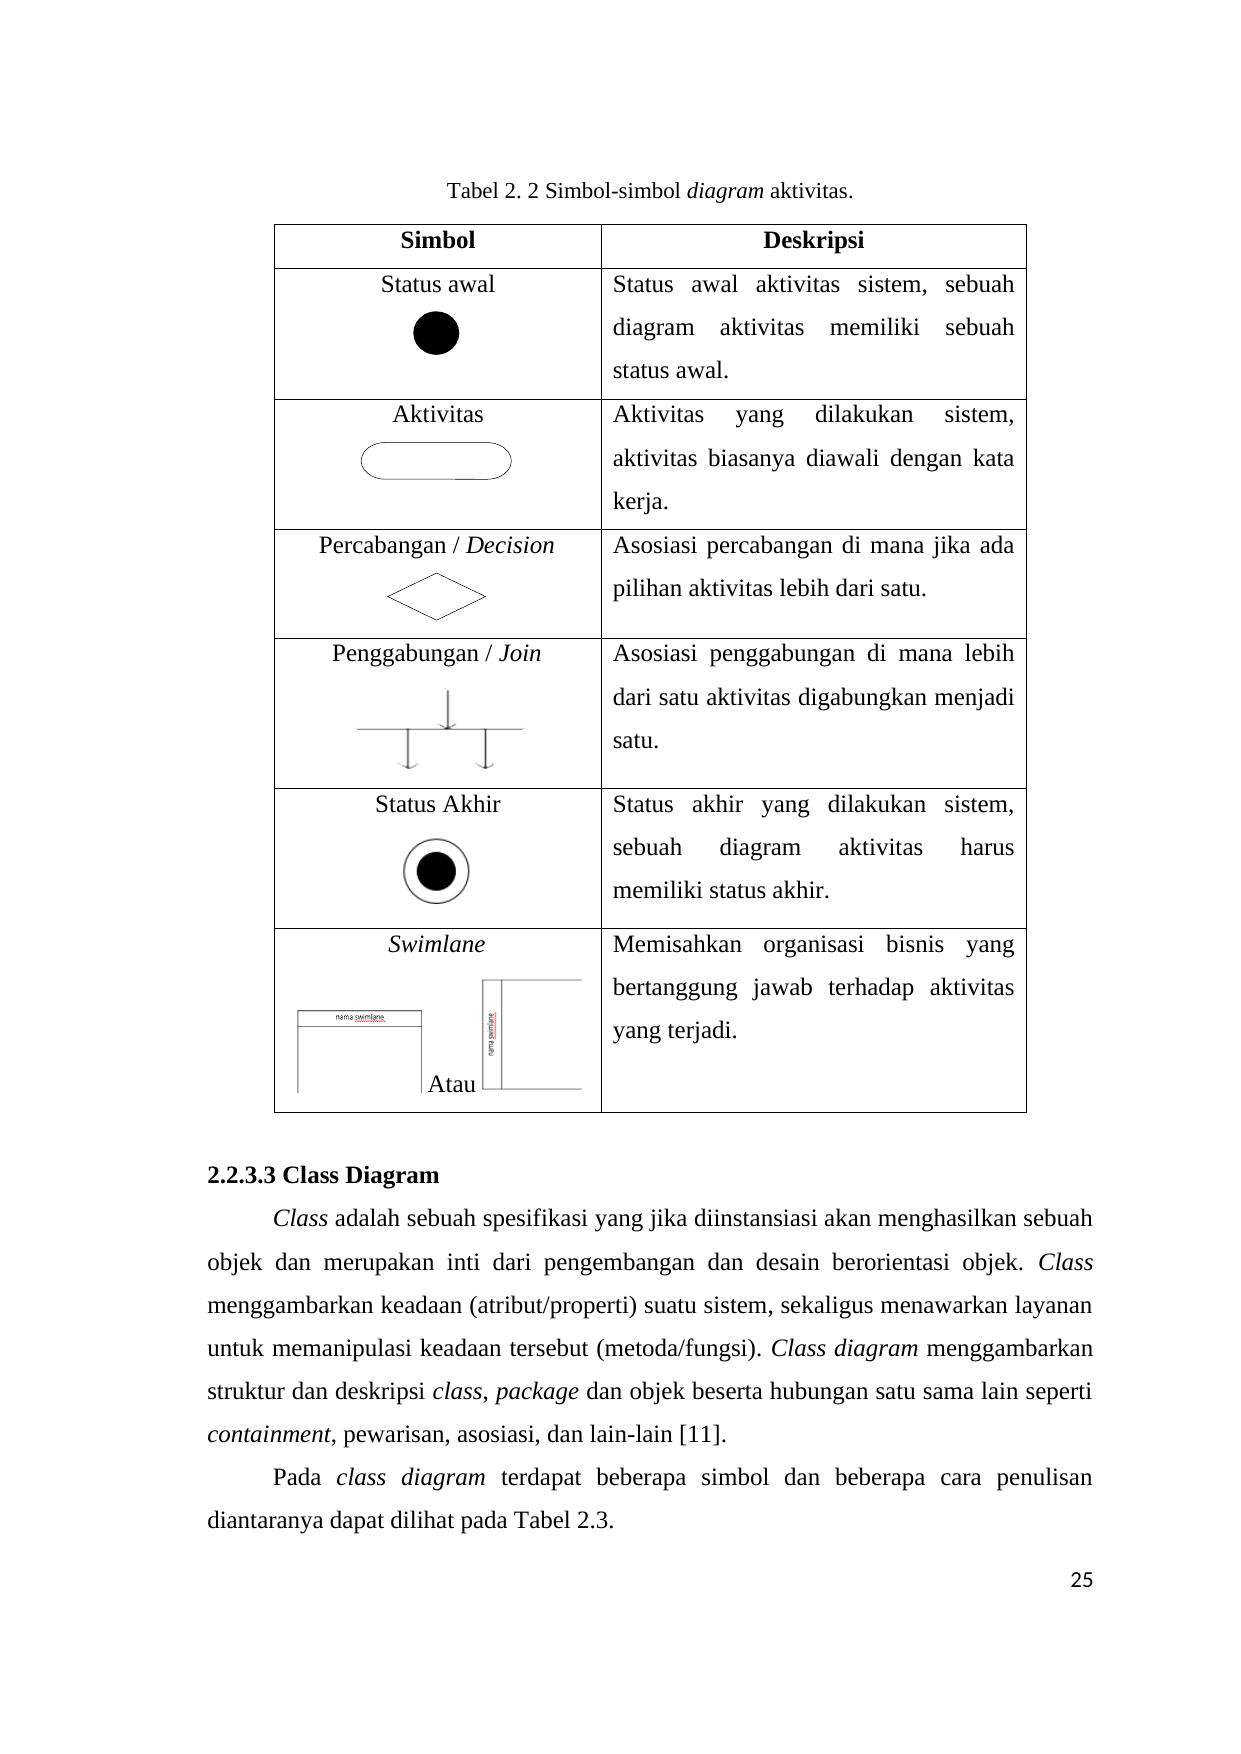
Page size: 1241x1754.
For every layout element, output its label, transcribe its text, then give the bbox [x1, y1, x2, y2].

text Pada class diagram terdapat beberapa simbol dan beberapa cara penulisan diantaranya dapat dilihat pada Tabel 2.3. [207, 1462, 1093, 1534]
table_cell Penggabungan / Join [275, 639, 601, 788]
text Class adalah sebuah spesifikasi yang jika diinstansiasi akan menghasilkan sebuah objek dan merupakan inti dari pengembangan dan desain berorientasi objek. Class menggambarkan keadaan (atribut/properti) suatu sistem, sekaligus menawarkan layanan untuk memanipulasi keadaan tersebut (metoda/fungsi). Class diagram menggambarkan struktur dan deskripsi class, package dan objek beserta hubungan satu sama lain seperti containment, pewarisan, asosiasi, dan lain-lain [11]. [207, 1203, 1093, 1448]
table_cell Status akhir yang dilakukan sistem, sebuah diagram aktivitas harus memiliki status akhir. [602, 789, 1026, 928]
table_cell Aktivitas yang dilakukan sistem, aktivitas biasanya diawali dengan kata kerja. [602, 400, 1026, 529]
table_cell Memisahkan organisasi bisnis yang bertanggung jawab terhadap aktivitas yang terjadi. [602, 929, 1026, 1112]
subtitle Class Diagram [207, 1160, 1093, 1189]
picture [391, 832, 485, 914]
table_cell Status awal aktivitas sistem, sebuah diagram aktivitas memiliki sebuah status awal. [602, 269, 1026, 398]
table_cell Aktivitas [275, 400, 601, 529]
table_cell Asosiasi percabangan di mana jika ada pilihan aktivitas lebih dari satu. [602, 530, 1026, 637]
table_cell Swimlane Atau [275, 929, 601, 1112]
picture [293, 1005, 428, 1093]
table_cell Status Akhir [275, 789, 601, 928]
text Tabel 2. 2 Simbol-simbol diagram aktivitas. [207, 177, 1093, 203]
table_cell Percabangan / Decision [275, 530, 601, 637]
table_cell Status awal [275, 269, 601, 398]
table_header Simbol [275, 225, 601, 268]
table_header Deskripsi [602, 225, 1026, 268]
picture [477, 975, 581, 1093]
table_cell Asosiasi penggabungan di mana lebih dari satu aktivitas digabungkan menjadi satu. [602, 639, 1026, 788]
